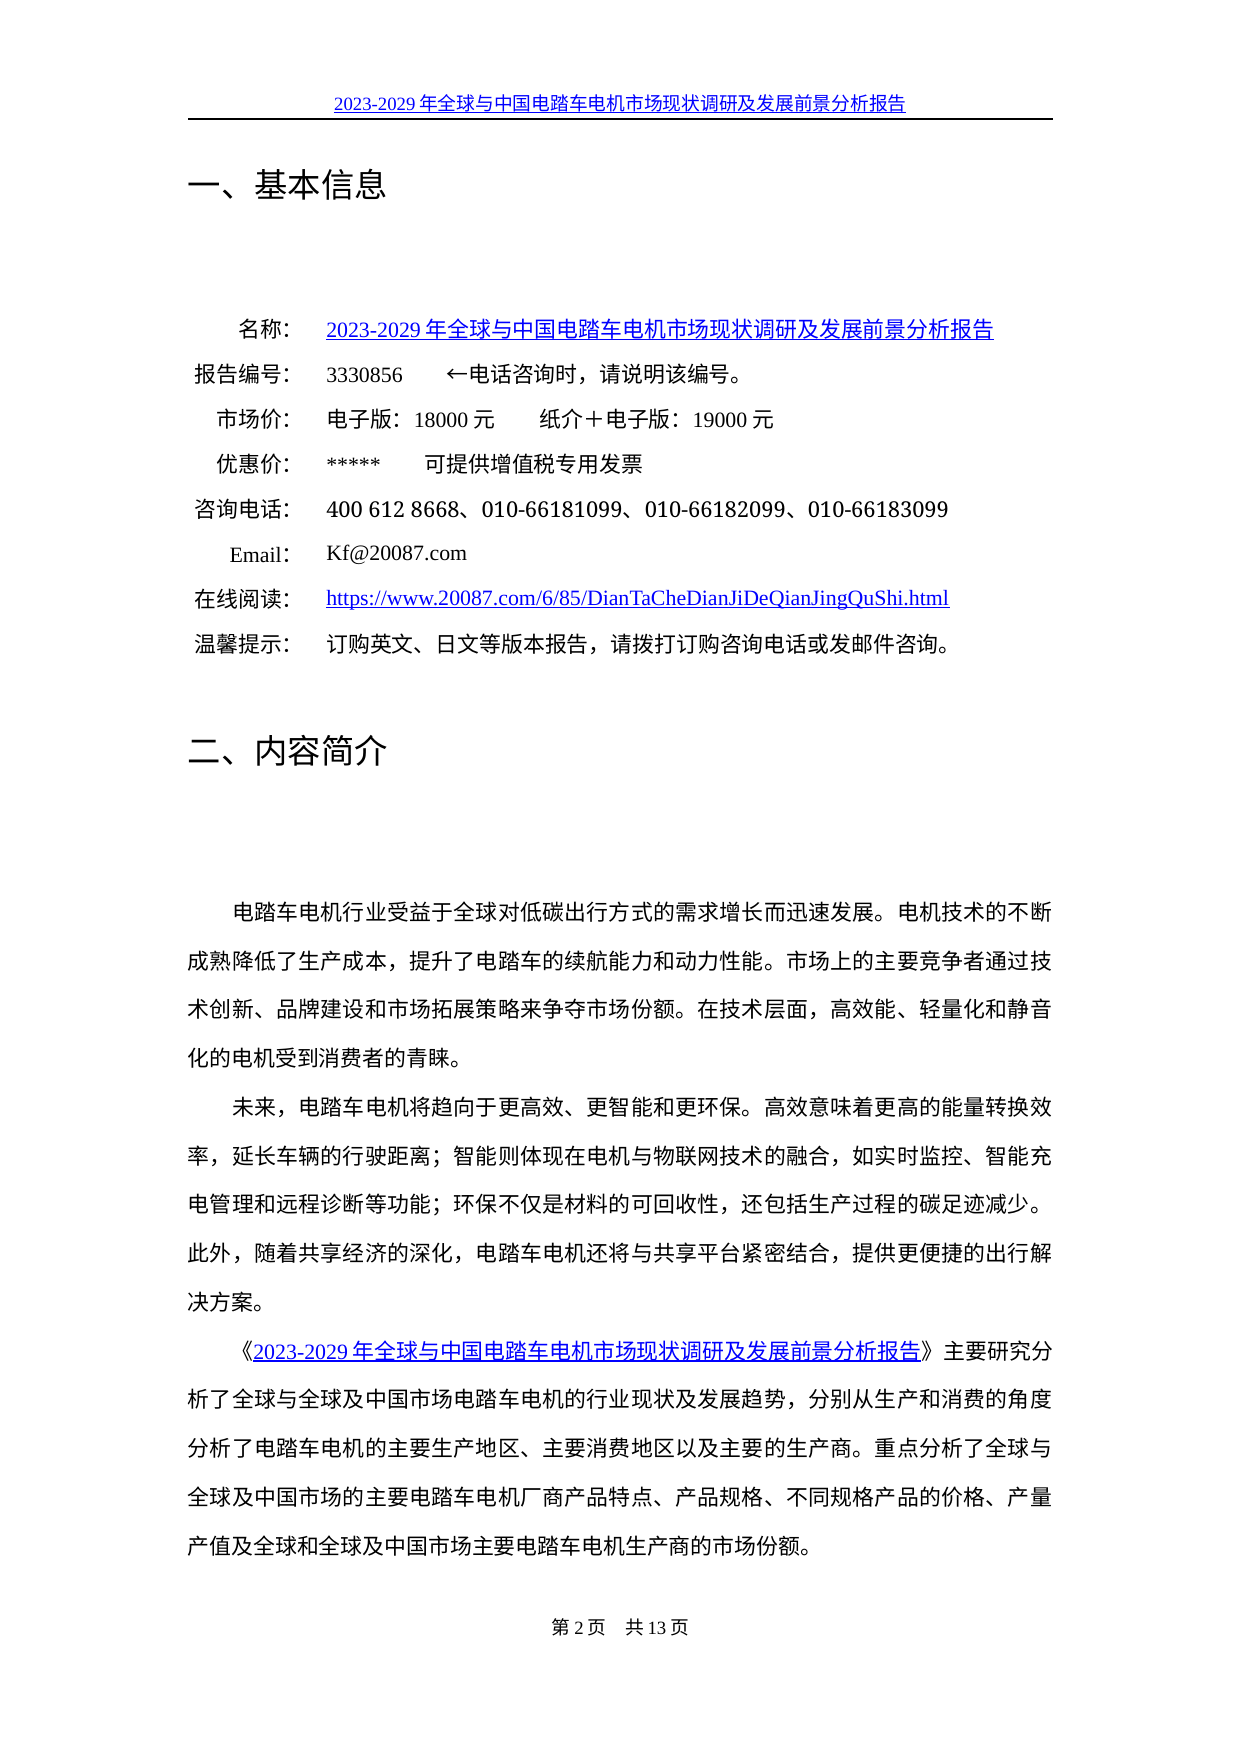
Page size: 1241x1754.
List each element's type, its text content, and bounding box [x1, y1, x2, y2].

table_cell 订购英文、日文等版本报告，请拨打订购咨询电话或发邮件咨询。 [315, 627, 1073, 672]
table_cell 400 612 8668、010-66181099、010-66182099、010-66183099 [315, 492, 1073, 537]
table_cell 咨询电话： [167, 492, 315, 537]
title 一、基本信息 [187, 150, 1053, 215]
table_cell 市场价： [167, 402, 315, 447]
table_cell Kf@20087.com [315, 537, 1073, 582]
table_header 2023-2029年全球与中国电踏车电机市场现状调研及发展前景分析报告 [315, 312, 1073, 357]
table_cell 优惠价： [167, 447, 315, 492]
table_cell 温馨提示： [167, 627, 315, 672]
table_cell 电子版：18000 元 纸介＋电子版：19000 元 [315, 402, 1073, 447]
table_cell [315, 582, 1073, 627]
table_cell 报告编号： [167, 357, 315, 402]
table_cell 3330856 ←电话咨询时，请说明该编号。 [315, 357, 1073, 402]
table_header 名称： [167, 312, 315, 357]
table_cell Email： [167, 537, 315, 582]
table_cell ***** 可提供增值税专用发票 [315, 447, 1073, 492]
table_cell 在线阅读： [167, 582, 315, 627]
title 二、内容简介 [187, 717, 1053, 782]
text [187, 894, 1053, 1561]
